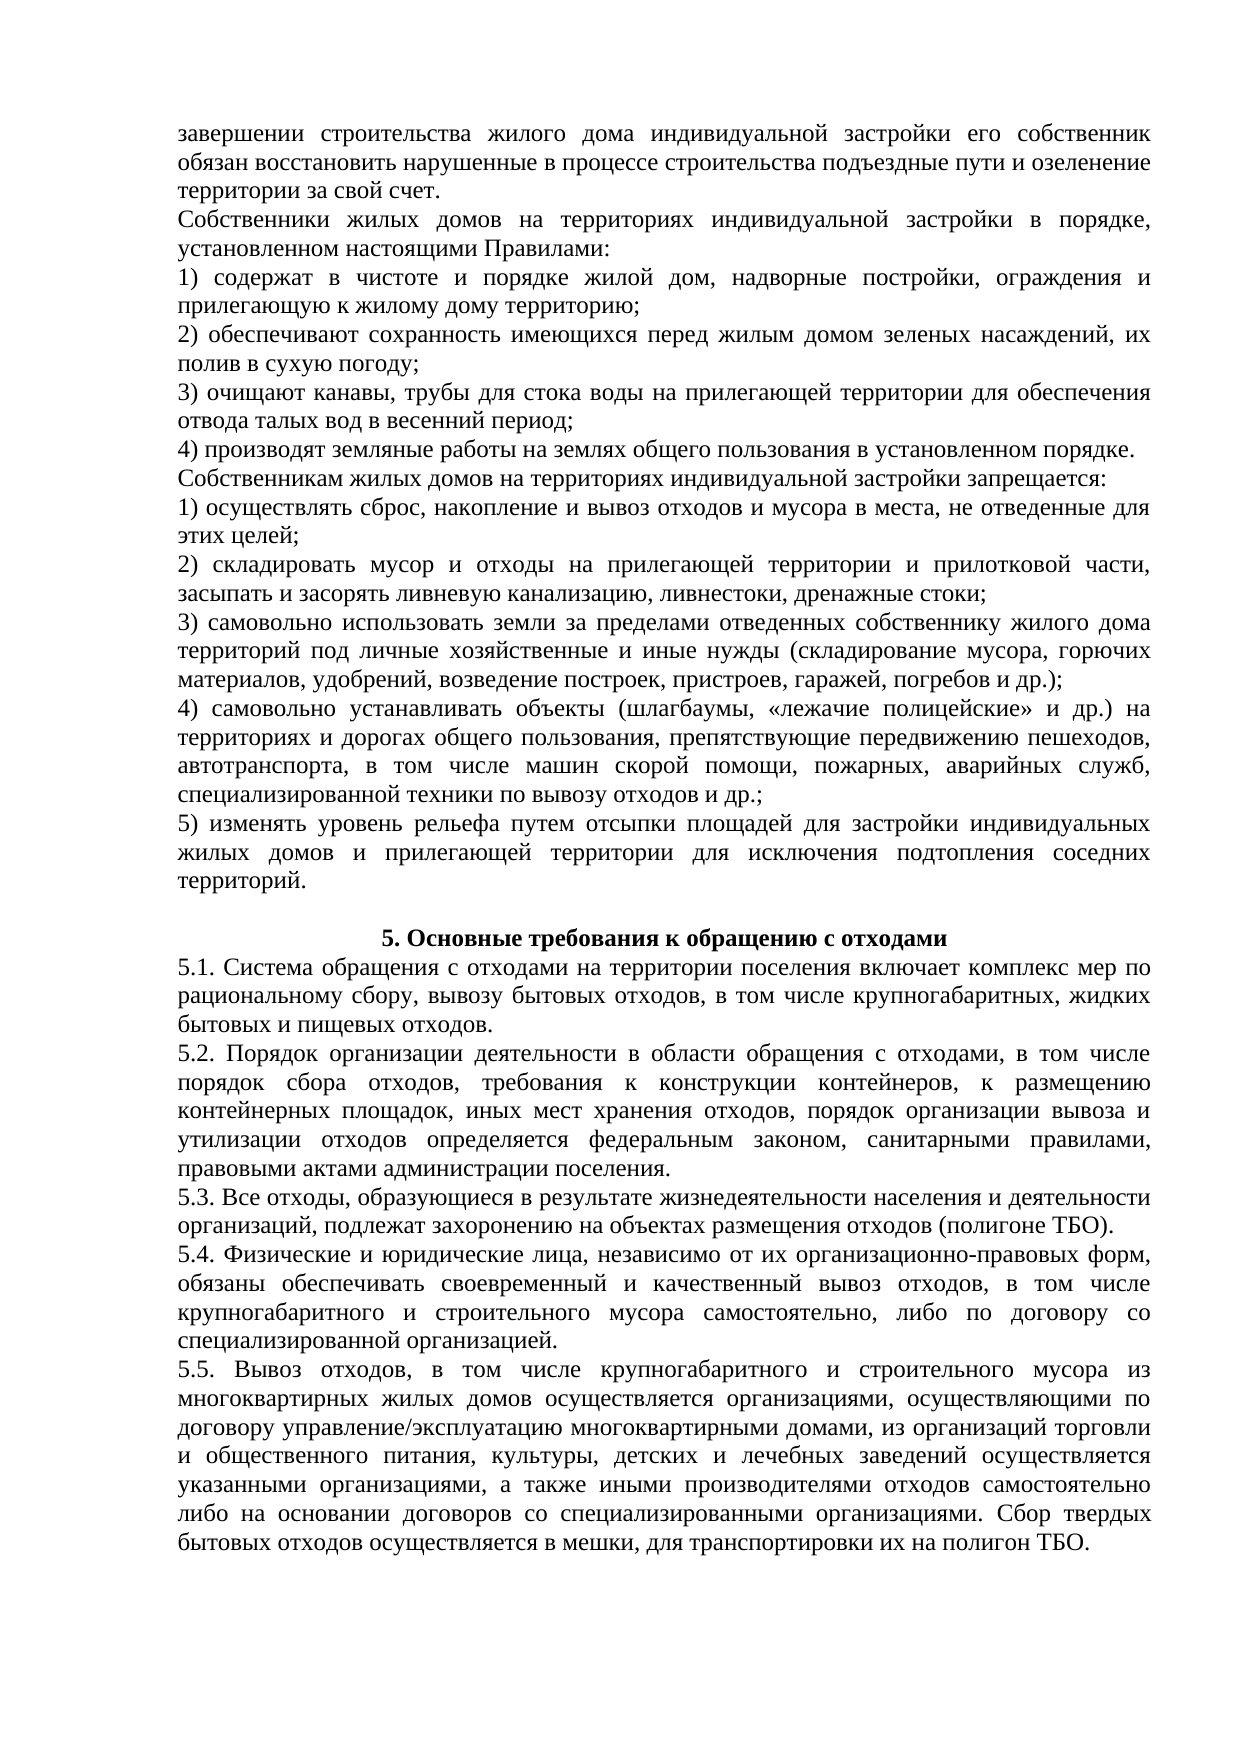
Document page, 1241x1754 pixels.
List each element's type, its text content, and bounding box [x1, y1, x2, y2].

text 5.1. Система обращения с отходами на территории поселения включает комплекс мер по рациональному сбору, вывозу бытовых отходов, в том числе крупногабаритных, жидких бытовых и пищевых отходов. [177, 952, 1152, 1038]
text 3) очищают канавы, трубы для стока воды на прилегающей территории для обеспечения отвода талых вод в весенний период; [177, 377, 1152, 434]
text 1) осуществлять сброс, накопление и вывоз отходов и мусора в места, не отведенные для этих целей; [177, 492, 1152, 549]
text 2) обеспечивают сохранность имеющихся перед жилым домом зеленых насаждений, их полив в сухую погоду; [177, 319, 1152, 377]
text 5) изменять уровень рельефа путем отсыпки площадей для застройки индивидуальных жилых домов и прилегающей территории для исключения подтопления соседних территорий. [177, 808, 1152, 894]
text 2) складировать мусор и отходы на прилегающей территории и прилотковой части, засыпать и засорять ливневую канализацию, ливнестоки, дренажные стоки; [177, 549, 1152, 607]
text 4) самовольно устанавливать объекты (шлагбаумы, «лежачие полицейские» и др.) на территориях и дорогах общего пользования, препятствующие передвижению пешеходов, автотранспорта, в том числе машин скорой помощи, пожарных, аварийных служб, специализированной техники по вывозу отходов и др.; [177, 693, 1152, 808]
text 3) самовольно использовать земли за пределами отведенных собственнику жилого дома территорий под личные хозяйственные и иные нужды (складирование мусора, горючих материалов, удобрений, возведение построек, пристроев, гаражей, погребов и др.); [177, 607, 1152, 693]
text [177, 118, 1152, 204]
text 5.5. Вывоз отходов, в том числе крупногабаритного и строительного мусора из многоквартирных жилых домов осуществляется организациями, осуществляющими по договору управление/эксплуатацию многоквартирными домами, из организаций торговли и общественного питания, культуры, детских и лечебных заведений осуществляется указанными организациями, а также иными производителями отходов самостоятельно либо на основании договоров со специализированными организациями. Сбор твердых бытовых отходов осуществляется в мешки, для транспортировки их на полигон ТБО. [177, 1354, 1152, 1556]
text 5.3. Все отходы, образующиеся в результате жизнедеятельности населения и деятельности организаций, подлежат захоронению на объектах размещения отходов (полигоне ТБО). [177, 1182, 1152, 1239]
text 4) производят земляные работы на землях общего пользования в установленном порядке. [177, 434, 1152, 463]
text 5.4. Физические и юридические лица, независимо от их организационно-правовых форм, обязаны обеспечивать своевременный и качественный вывоз отходов, в том числе крупногабаритного и строительного мусора самостоятельно, либо по договору со специализированной организацией. [177, 1239, 1152, 1354]
text 1) содержат в чистоте и порядке жилой дом, надворные постройки, ограждения и прилегающую к жилому дому территорию; [177, 262, 1152, 319]
text 5.2. Порядок организации деятельности в области обращения с отходами, в том числе порядок сбора отходов, требования к конструкции контейнеров, к размещению контейнерных площадок, иных мест хранения отходов, порядок организации вывоза и утилизации отходов определяется федеральным законом, санитарными правилами, правовыми актами администрации поселения. [177, 1038, 1152, 1182]
text Собственники жилых домов на территориях индивидуальной застройки в порядке, установленном настоящими Правилами: [177, 204, 1152, 262]
text 5. Основные требования к обращению с отходами [177, 923, 1152, 952]
text Собственникам жилых домов на территориях индивидуальной застройки запрещается: [177, 463, 1152, 492]
